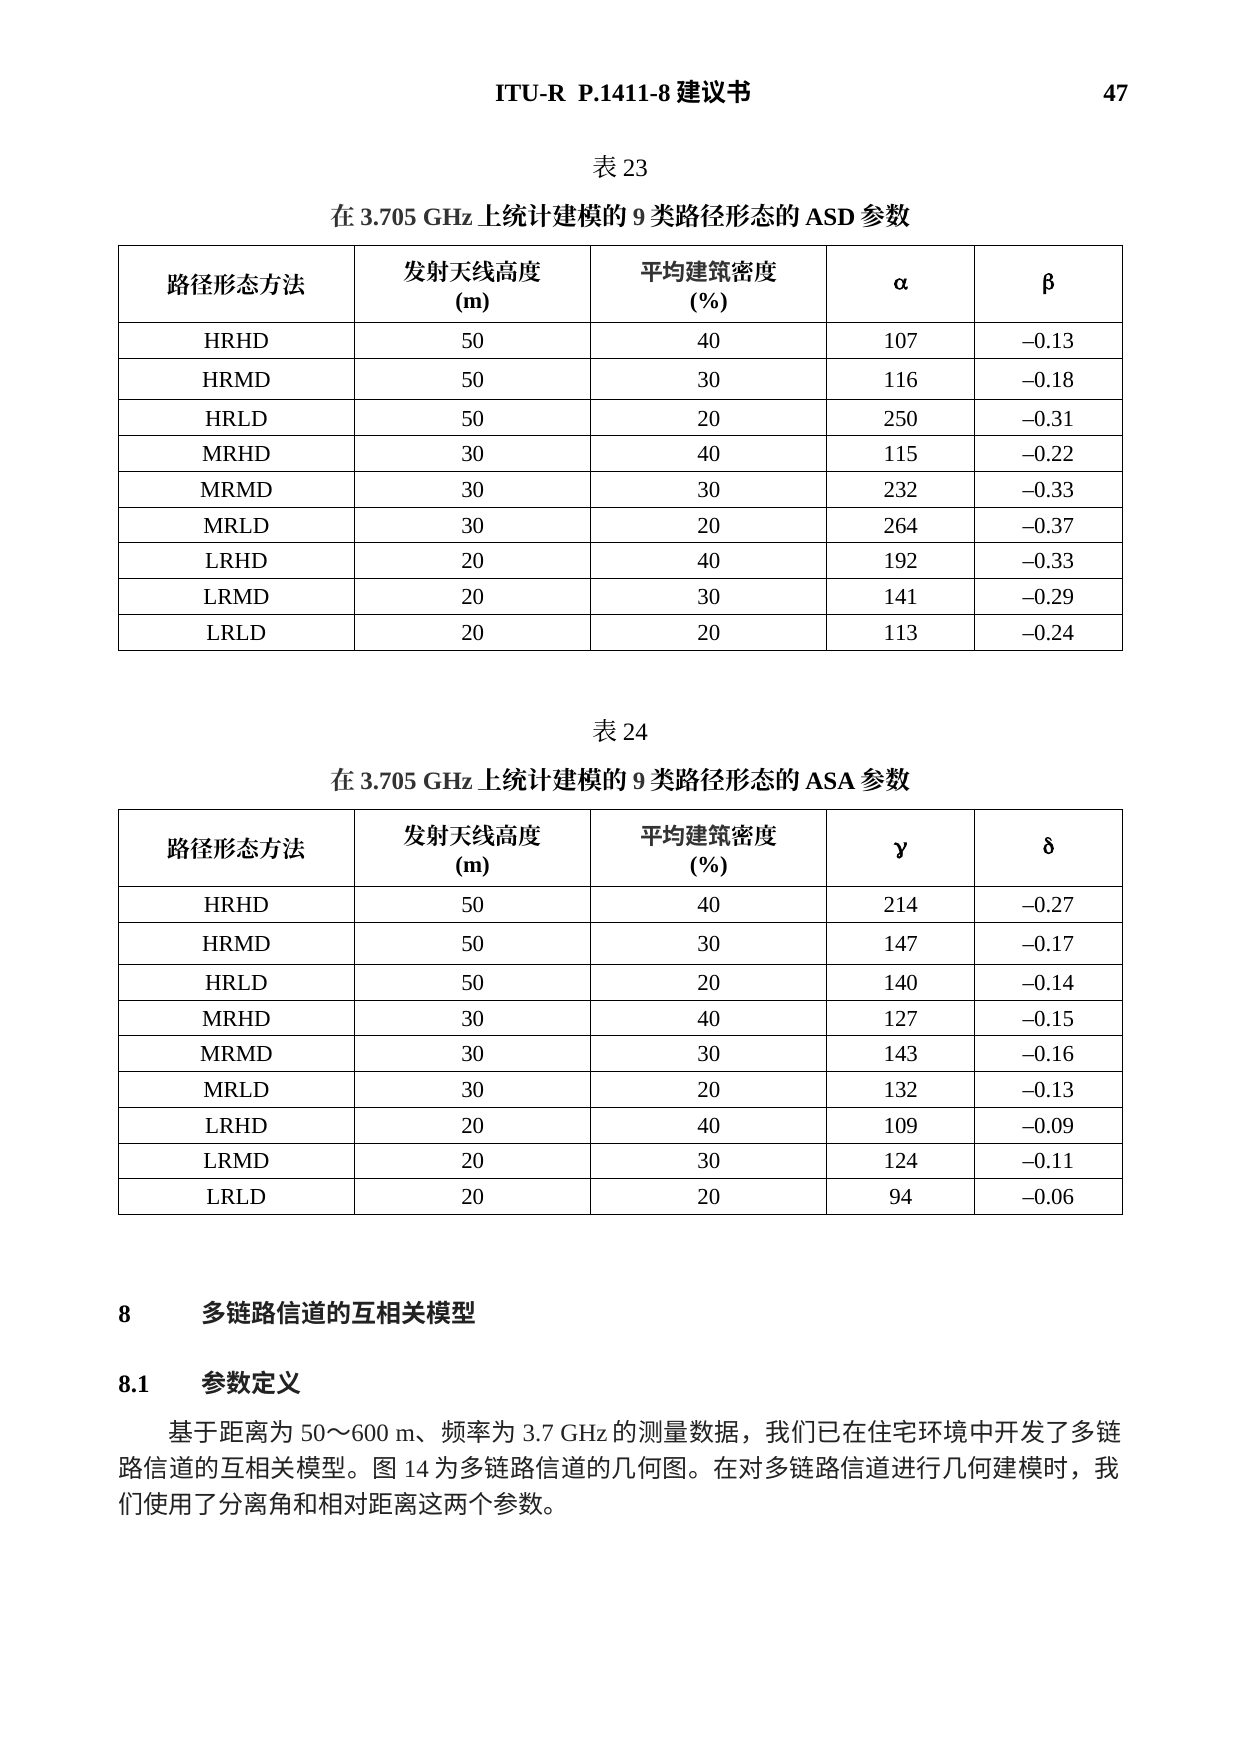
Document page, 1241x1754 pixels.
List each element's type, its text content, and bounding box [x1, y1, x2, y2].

table_cell 20 [591, 615, 826, 649]
table_cell LRLD [119, 615, 354, 649]
table_cell 40 [591, 323, 826, 357]
table_cell 30 [355, 508, 590, 542]
table_cell MRHD [119, 1001, 354, 1035]
table_cell 30 [591, 1144, 826, 1178]
table_header 发射天线高度 (m) [355, 810, 590, 886]
text 表23 [118, 148, 1122, 184]
table_cell 20 [355, 1144, 590, 1178]
table_cell –0.16 [975, 1036, 1122, 1071]
table_cell 40 [591, 1001, 826, 1035]
table_cell 140 [827, 965, 974, 999]
table_header [975, 246, 1122, 322]
table_cell LRMD [119, 579, 354, 614]
table_cell –0.22 [975, 436, 1122, 471]
table_cell 20 [355, 579, 590, 614]
table_cell LRLD [119, 1179, 354, 1214]
table_cell 20 [591, 965, 826, 999]
table_cell 50 [355, 400, 590, 435]
table_cell 115 [827, 436, 974, 471]
table_cell 50 [355, 359, 590, 399]
table_cell 20 [591, 1072, 826, 1107]
table_cell –0.13 [975, 323, 1122, 357]
table_cell 214 [827, 887, 974, 922]
table_cell 40 [591, 887, 826, 922]
table_cell HRHD [119, 887, 354, 922]
table_cell –0.15 [975, 1001, 1122, 1035]
table_cell –0.17 [975, 923, 1122, 964]
table_cell 30 [591, 1036, 826, 1071]
table_cell 20 [355, 615, 590, 649]
table_cell LRMD [119, 1144, 354, 1178]
table_cell –0.31 [975, 400, 1122, 435]
table_cell –0.33 [975, 472, 1122, 507]
table_cell 124 [827, 1144, 974, 1178]
table_cell HRLD [119, 400, 354, 435]
table_header [827, 246, 974, 322]
table_cell –0.06 [975, 1179, 1122, 1214]
subtitle 8 多链路信道的互相关模型 [118, 1294, 1122, 1330]
table_cell 116 [827, 359, 974, 399]
title 在3.705 GHz上统计建模的9类路径形态的ASD参数 [118, 196, 1122, 232]
table_cell –0.27 [975, 887, 1122, 922]
table_cell LRHD [119, 1108, 354, 1142]
table_cell –0.33 [975, 543, 1122, 578]
table_cell MRLD [119, 1072, 354, 1107]
text 表24 [118, 712, 1122, 748]
table_cell MRLD [119, 508, 354, 542]
table_cell –0.14 [975, 965, 1122, 999]
table_cell 109 [827, 1108, 974, 1142]
table_header 平均建筑密度 (%) [591, 810, 826, 886]
table_cell 30 [355, 1036, 590, 1071]
table_cell HRLD [119, 965, 354, 999]
table_cell 20 [591, 1179, 826, 1214]
table_cell 30 [591, 359, 826, 399]
table_header [975, 810, 1122, 886]
table_cell 113 [827, 615, 974, 649]
table_cell HRMD [119, 923, 354, 964]
table_cell HRMD [119, 359, 354, 399]
table_cell 141 [827, 579, 974, 614]
table_cell 40 [591, 1108, 826, 1142]
table_cell –0.37 [975, 508, 1122, 542]
table_cell HRHD [119, 323, 354, 357]
table_cell 232 [827, 472, 974, 507]
table_cell 30 [355, 1001, 590, 1035]
table_header 路径形态方法 [119, 246, 354, 322]
table_cell 30 [591, 923, 826, 964]
text 基于距离为50〜600 m、频率为3.7 GHz的测量数据，我们已在住宅环境中开发了多链路信道的互相关模型。图14为多链路信道的几何图。在对多链路信道进行几何建模时，我们使用了分离角和相对距离这两个参数。 [118, 1412, 1122, 1521]
table_cell 30 [355, 436, 590, 471]
table_cell –0.13 [975, 1072, 1122, 1107]
table_cell 30 [591, 579, 826, 614]
table_cell –0.11 [975, 1144, 1122, 1178]
table_cell 50 [355, 923, 590, 964]
table_cell 20 [591, 400, 826, 435]
table_cell 192 [827, 543, 974, 578]
table_cell MRHD [119, 436, 354, 471]
table_cell –0.29 [975, 579, 1122, 614]
table_cell 30 [355, 1072, 590, 1107]
table_cell 250 [827, 400, 974, 435]
table_header 发射天线高度 (m) [355, 246, 590, 322]
table_cell –0.24 [975, 615, 1122, 649]
table_cell 127 [827, 1001, 974, 1035]
table_header 路径形态方法 [119, 810, 354, 886]
table_header [827, 810, 974, 886]
table_cell MRMD [119, 1036, 354, 1071]
table_cell 50 [355, 965, 590, 999]
table_cell 50 [355, 323, 590, 357]
table_cell 30 [355, 472, 590, 507]
table_cell MRMD [119, 472, 354, 507]
table_cell 30 [591, 472, 826, 507]
table_cell 20 [355, 1179, 590, 1214]
table_cell 20 [591, 508, 826, 542]
table_cell LRHD [119, 543, 354, 578]
table_cell 20 [355, 1108, 590, 1142]
subtitle 8.1 参数定义 [118, 1363, 1122, 1399]
table_cell 132 [827, 1072, 974, 1107]
table_cell 143 [827, 1036, 974, 1071]
table_cell 107 [827, 323, 974, 357]
table_cell 40 [591, 436, 826, 471]
table_cell 147 [827, 923, 974, 964]
table_cell 264 [827, 508, 974, 542]
title 在3.705 GHz上统计建模的9类路径形态的ASA参数 [118, 761, 1122, 796]
table_cell 40 [591, 543, 826, 578]
table_cell –0.18 [975, 359, 1122, 399]
table_cell –0.09 [975, 1108, 1122, 1142]
table_header 平均建筑密度 (%) [591, 246, 826, 322]
table_cell 20 [355, 543, 590, 578]
table_cell 50 [355, 887, 590, 922]
table_cell 94 [827, 1179, 974, 1214]
